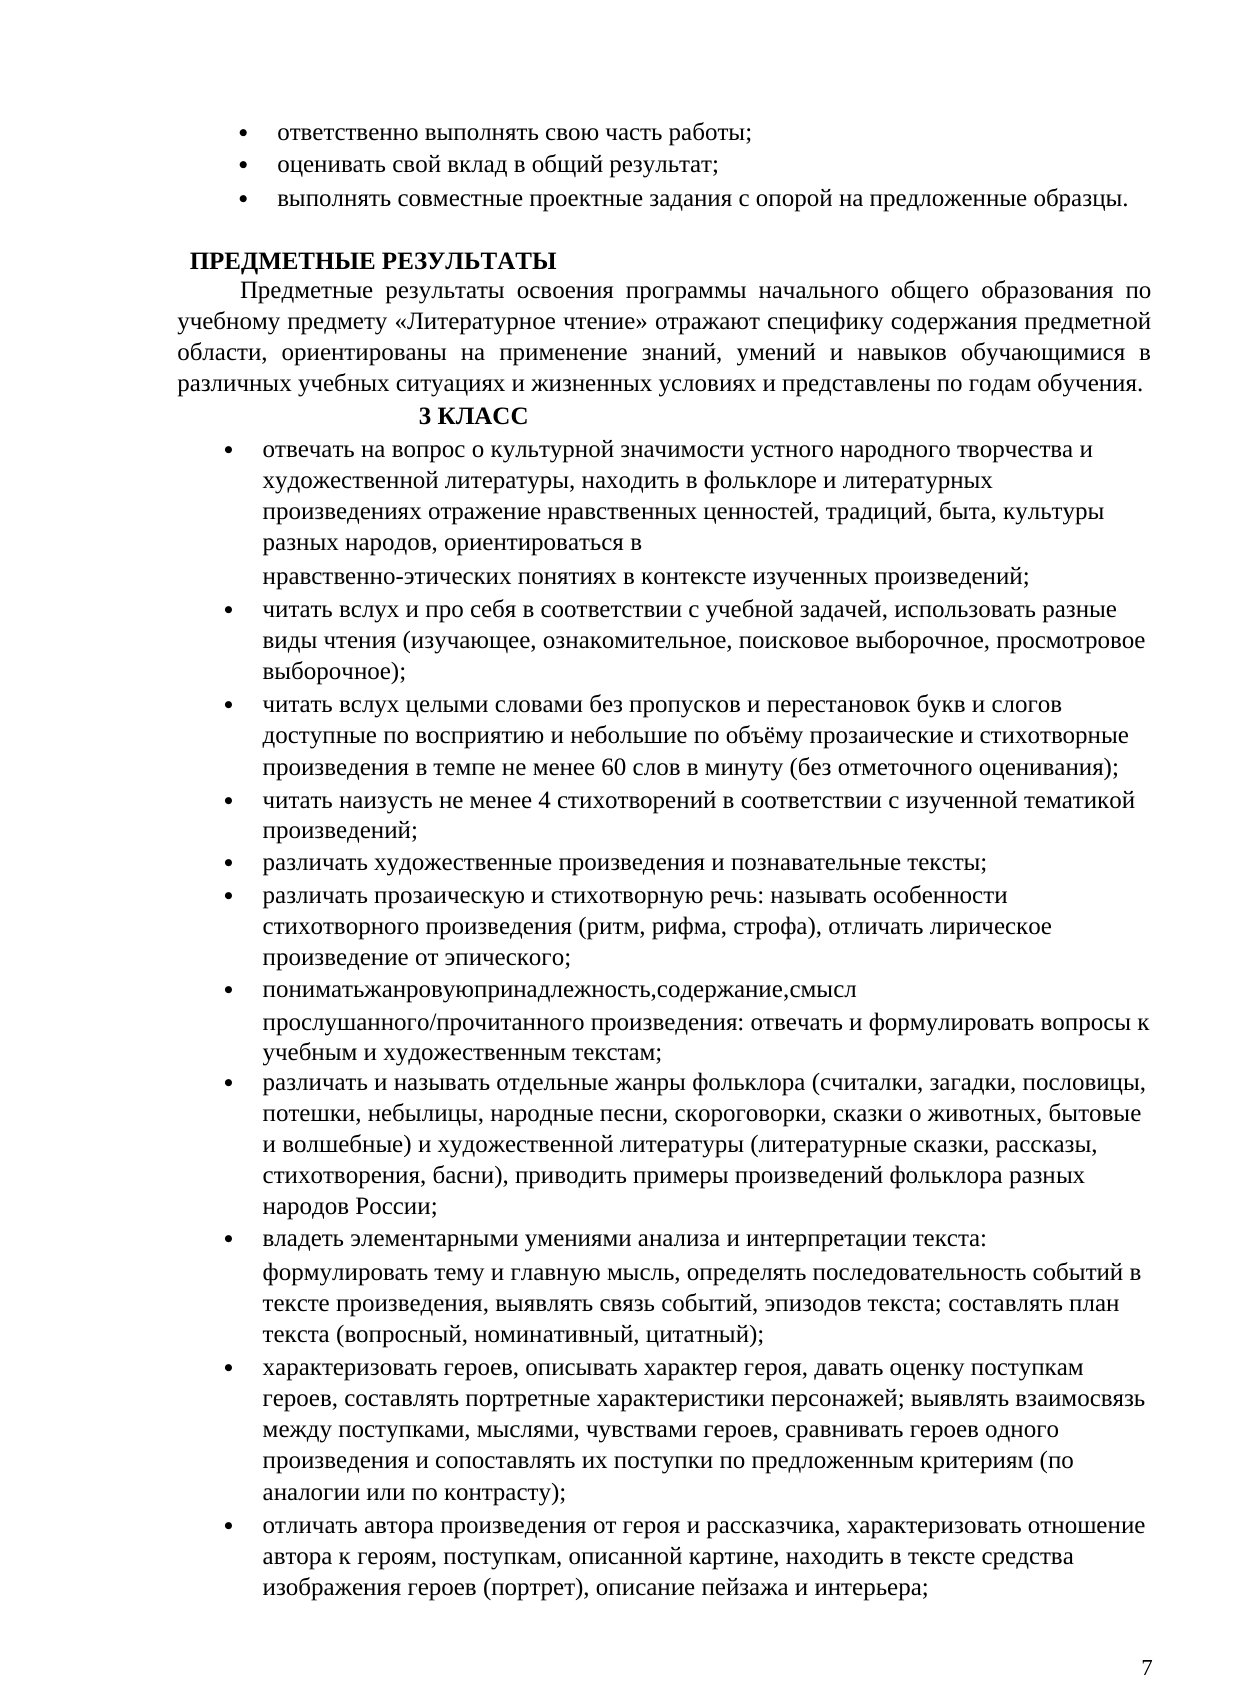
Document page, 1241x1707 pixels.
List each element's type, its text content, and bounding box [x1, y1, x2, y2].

list различать и называть отдельные жанры фольклора (считалки, загадки, пословицы, потешки, небылицы, народные песни, скороговорки, сказки о животных, бытовые и волшебные) и художественной литературы (литературные сказки, рассказы, стихотворения, басни), приводить примеры произведений фольклора разных народов России; [225, 1067, 1150, 1219]
list выполнять совместные проектные задания с опорой на предложенные образцы. [239, 183, 1150, 212]
list различать художественные произведения и познавательные тексты; [225, 847, 1152, 876]
list оценивать свой вклад в общий результат; [239, 149, 1152, 178]
text ПРЕДМЕТНЫЕ РЕЗУЛЬТАТЫ [189, 246, 1152, 275]
list характеризовать героев, описывать характер героя, давать оценку поступкам героев, составлять портретные характеристики персонажей; выявлять взаимосвязь между поступками, мыслями, чувствами героев, сравнивать героев одного произведения и сопоставлять их поступки по предложенным критериям (по аналогии или по контрасту); [225, 1352, 1150, 1505]
list отличать автора произведения от героя и рассказчика, характеризовать отношение автора к героям, поступкам, описанной картине, находить в тексте средства изображения героев (портрет), описание пейзажа и интерьера; [225, 1510, 1150, 1601]
list различать прозаическую и стихотворную речь: называть особенности стихотворного произведения (ритм, рифма, строфа), отличать лирическое произведение от эпического; [225, 880, 1150, 971]
text формулировать тему и главную мысль, определять последовательность событий в тексте произведения, выявлять связь событий, эпизодов текста; составлять план текста (вопросный, номинативный, цитатный); [262, 1257, 1150, 1347]
text нравственно-этических понятиях в контексте изученных произведений; [262, 561, 1152, 590]
list читать вслух и про себя в соответствии с учебной задачей, использовать разные виды чтения (изучающее, ознакомительное, поисковое выборочное, просмотровое выборочное); [225, 594, 1150, 685]
list пониматьжанровуюпринадлежность,содержание,смысл [225, 974, 1152, 1002]
list владеть элементарными умениями анализа и интерпретации текста: [225, 1223, 1152, 1252]
text Предметные результаты освоения программы начального общего образования по учебному предмету «Литературное чтение» отражают специфику содержания предметной области, ориентированы на применение знаний, умений и навыков обучающимися в различных учебных ситуациях и жизненных условиях и представлены по годам обучения. [177, 275, 1152, 397]
list отвечать на вопрос о культурной значимости устного народного творчества и художественной литературы, находить в фольклоре и литературных произведениях отражение нравственных ценностей, традиций, быта, культуры разных народов, ориентироваться в [225, 434, 1152, 556]
list читать вслух целыми словами без пропусков и перестановок букв и слогов доступные по восприятию и небольшие по объёму прозаические и стихотворные произведения в темпе не менее 60 слов в минуту (без отметочного оценивания); [225, 689, 1152, 780]
text 3 КЛАСС [150, 401, 1152, 430]
list читать наизусть не менее 4 стихотворений в соответствии с изученной тематикой произведений; [225, 785, 1152, 844]
list ответственно выполнять свою часть работы; [239, 117, 1152, 146]
text прослушанного/прочитанного произведения: отвечать и формулировать вопросы к учебным и художественным текстам; [262, 1007, 1150, 1066]
